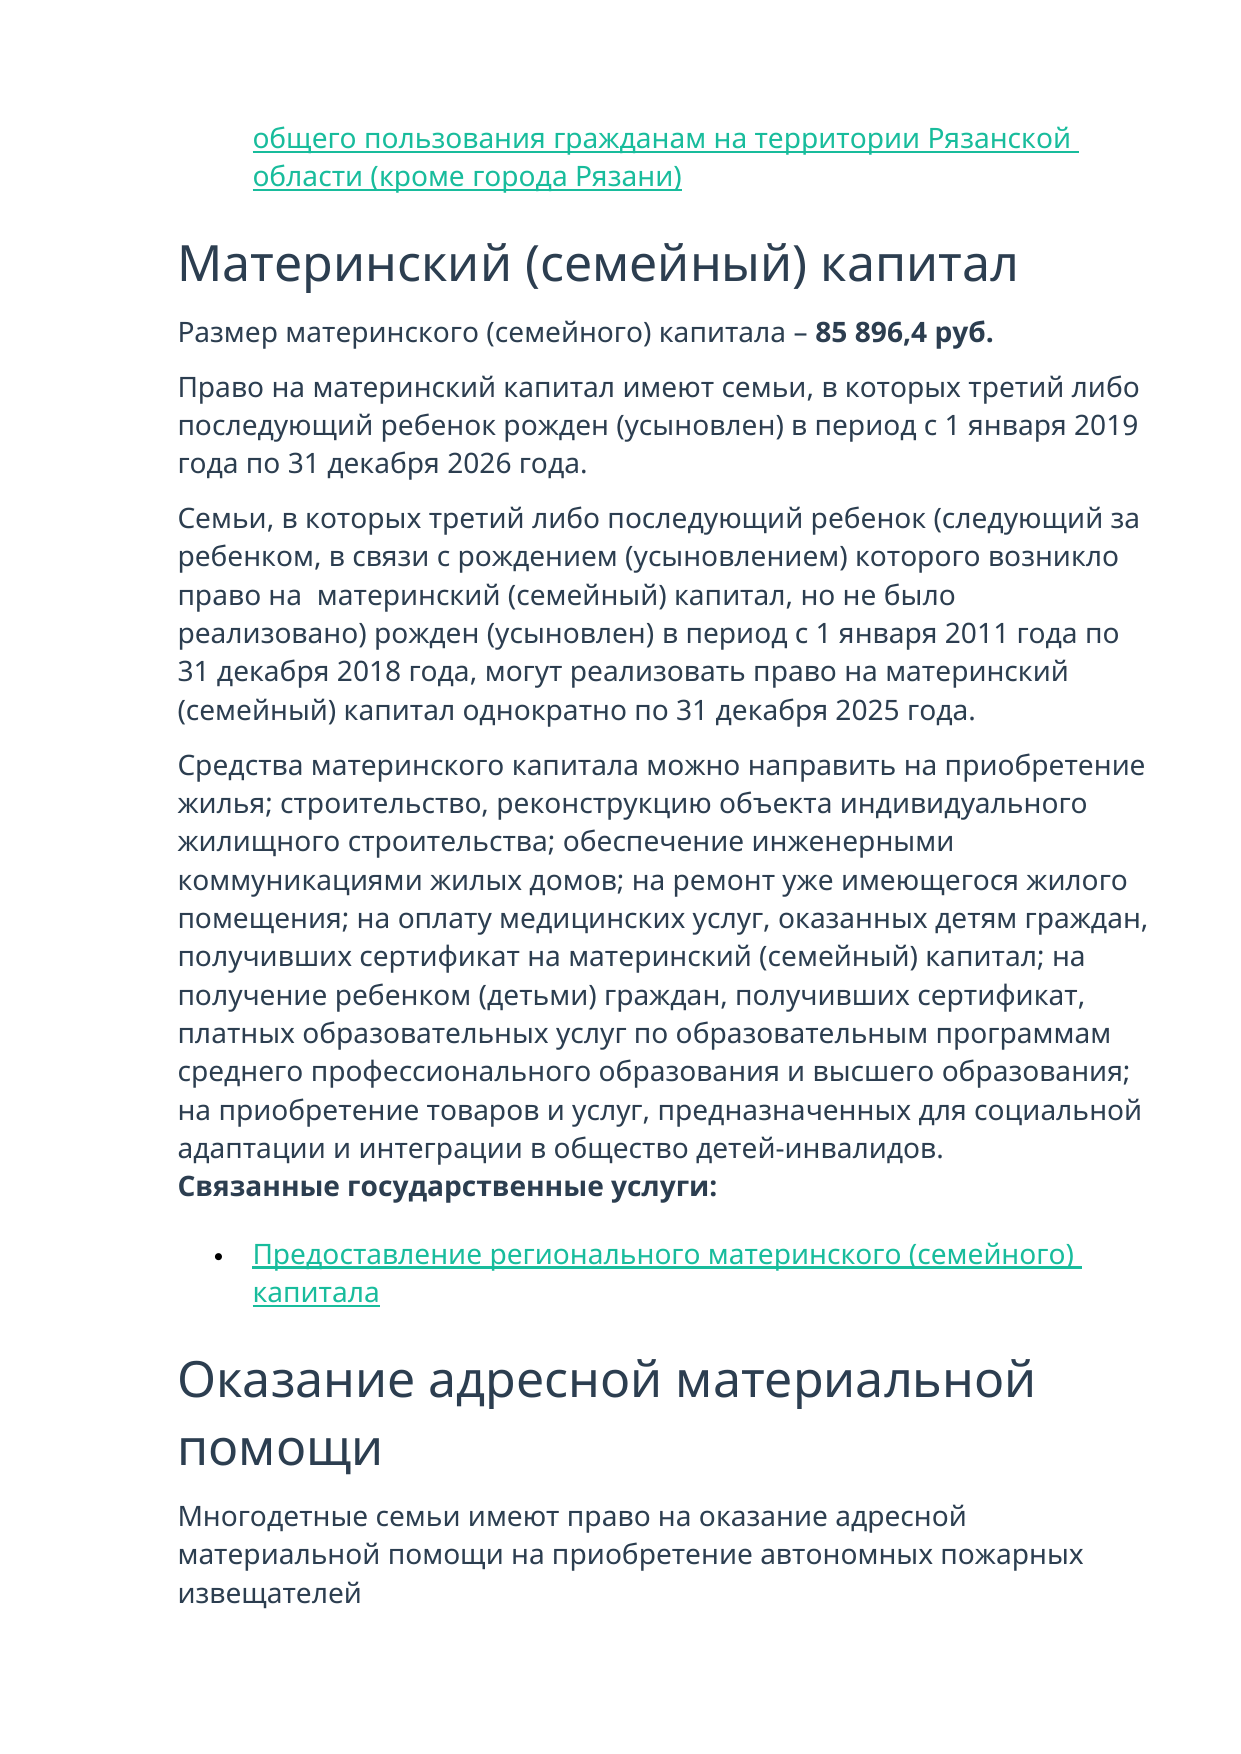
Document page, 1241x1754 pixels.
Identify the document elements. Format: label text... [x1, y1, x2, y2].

text Оказание адресной материальной помощи [177, 1343, 1152, 1480]
text Размер материнского (семейного) капитала – 85 896,4 руб. [177, 312, 1152, 351]
text Материнский (семейный) капитал [177, 228, 1152, 296]
text Семьи, в которых третий либо последующий ребенок (следующий за ребенком, в связи с рождением (усыновлением) которого возникло право на материнский (семейный) капитал, но не было реализовано) рожден (усыновлен) в период с 1 января 2011 года по 31 декабря 2018 года, могут реализовать право на материнский (семейный) капитал однократно по 31 декабря 2025 года. [177, 498, 1152, 728]
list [215, 118, 1152, 195]
text Средства материнского капитала можно направить на приобретение жилья; строительство, реконструкцию объекта индивидуального жилищного строительства; обеспечение инженерными коммуникациями жилых домов; на ремонт уже имеющегося жилого помещения; на оплату медицинских услуг, оказанных детям граждан, получивших сертификат на материнский (семейный) капитал; на получение ребенком (детьми) граждан, получивших сертификат, платных образовательных услуг по образовательным программам среднего профессионального образования и высшего образования; на приобретение товаров и услуг, предназначенных для социальной адаптации и интеграции в общество детей-инвалидов. [177, 745, 1152, 1167]
text Связанные государственные услуги: [177, 1167, 1152, 1205]
text Право на материнский капитал имеют семьи, в которых третий либо последующий ребенок рожден (усыновлен) в период с 1 января 2019 года по 31 декабря 2026 года. [177, 367, 1152, 482]
text Многодетные семьи имеют право на оказание адресной материальной помощи на приобретение автономных пожарных извещателей [177, 1496, 1152, 1611]
list Предоставление регионального материнского (семейного) капитала [215, 1234, 1152, 1311]
